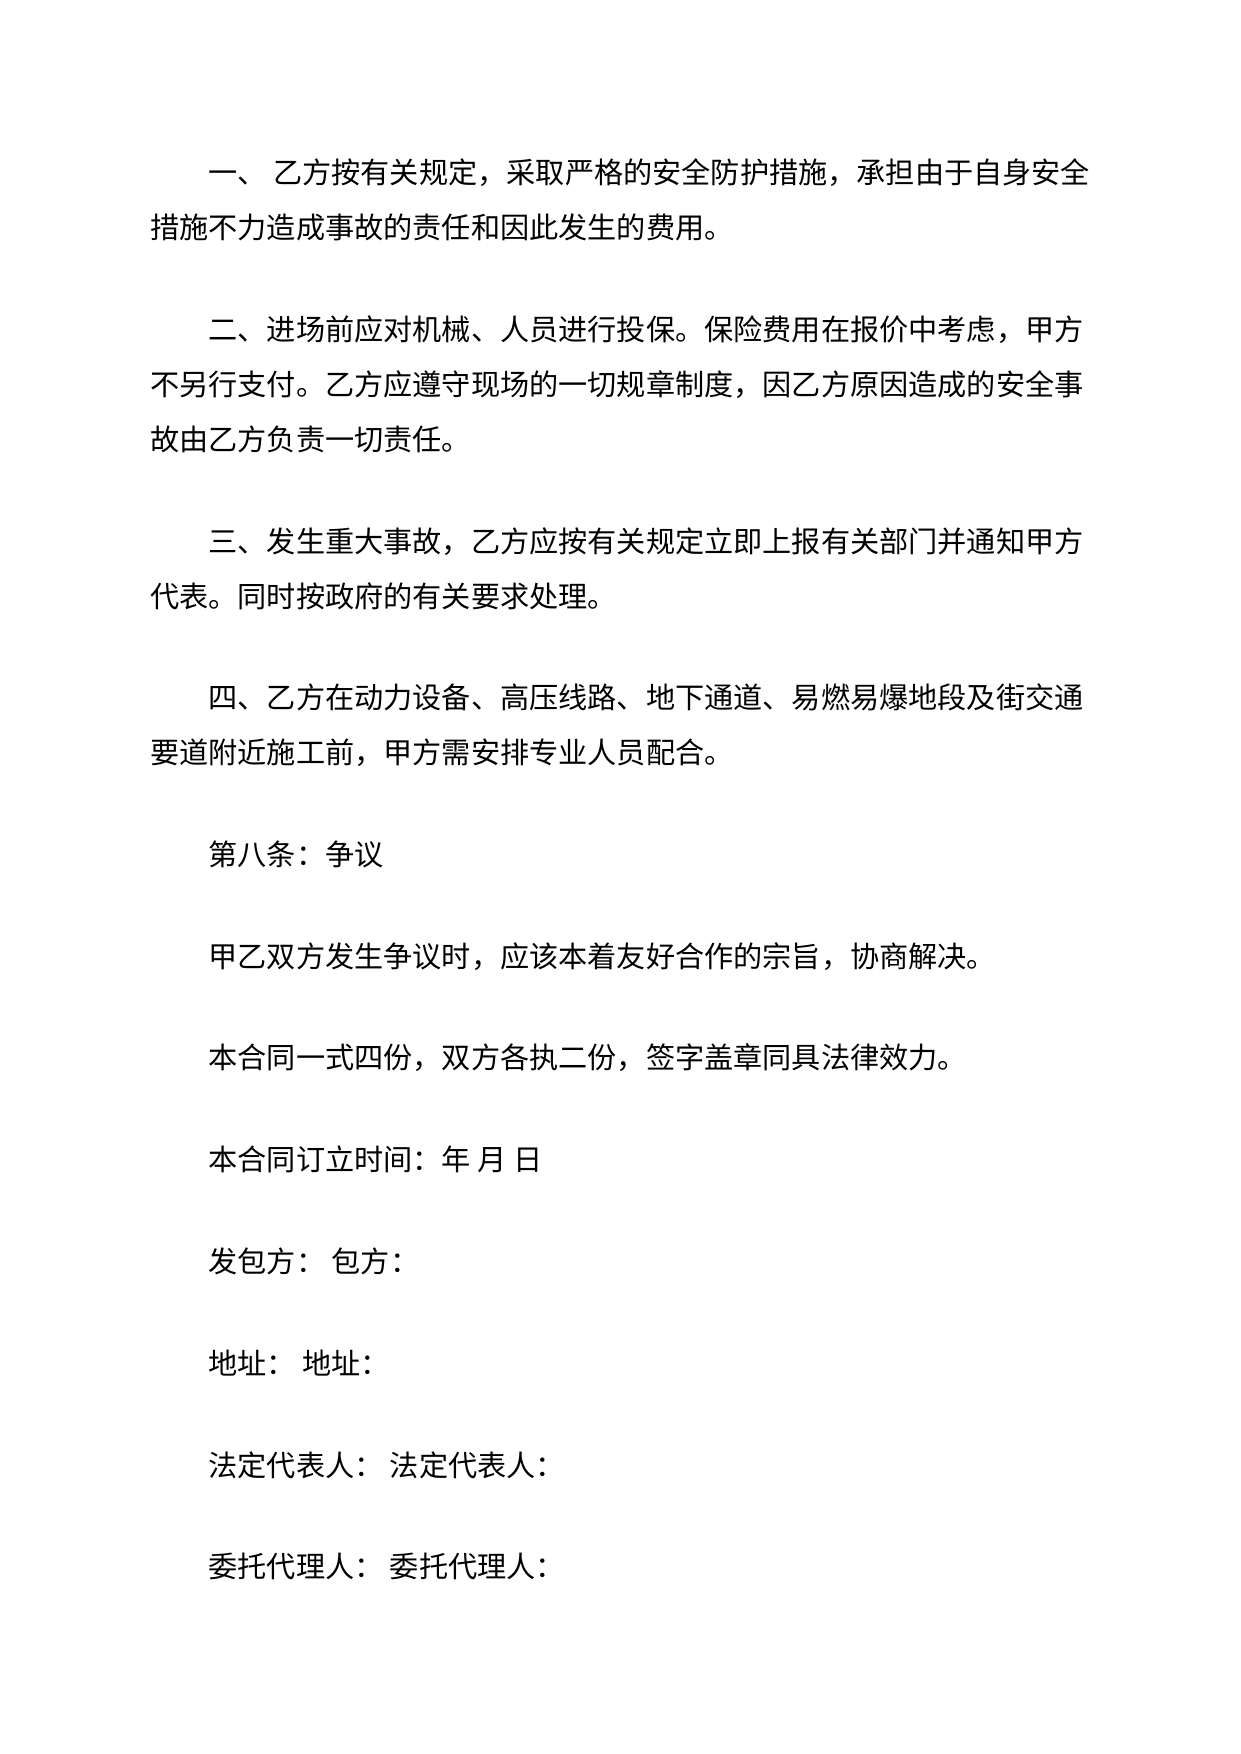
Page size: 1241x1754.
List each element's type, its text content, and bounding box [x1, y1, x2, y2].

text 本合同一式四份，双方各执二份，签字盖章同具法律效力。 [150, 1035, 1090, 1077]
text 甲乙双方发生争议时，应该本着友好合作的宗旨，协商解决。 [150, 933, 1090, 976]
text 一、 乙方按有关规定，采取严格的安全防护措施，承担由于自身安全措施不力造成事故的责任和因此发生的费用。 [150, 150, 1090, 247]
text 三、发生重大事故，乙方应按有关规定立即上报有关部门并通知甲方代表。同时按政府的有关要求处理。 [150, 518, 1090, 615]
text 二、进场前应对机械、人员进行投保。保险费用在报价中考虑，甲方不另行支付。乙方应遵守现场的一切规章制度，因乙方原因造成的安全事故由乙方负责一切责任。 [150, 307, 1090, 459]
text 委托代理人： 委托代理人： [150, 1544, 1090, 1586]
text 第八条：争议 [150, 832, 1090, 874]
text 四、乙方在动力设备、高压线路、地下通道、易燃易爆地段及街交通要道附近施工前，甲方需安排专业人员配合。 [150, 675, 1090, 772]
text 发包方： 包方： [150, 1239, 1090, 1281]
text 地址： 地址： [150, 1340, 1090, 1383]
text 法定代表人： 法定代表人： [150, 1442, 1090, 1484]
text 本合同订立时间：年 月 日 [150, 1137, 1090, 1179]
